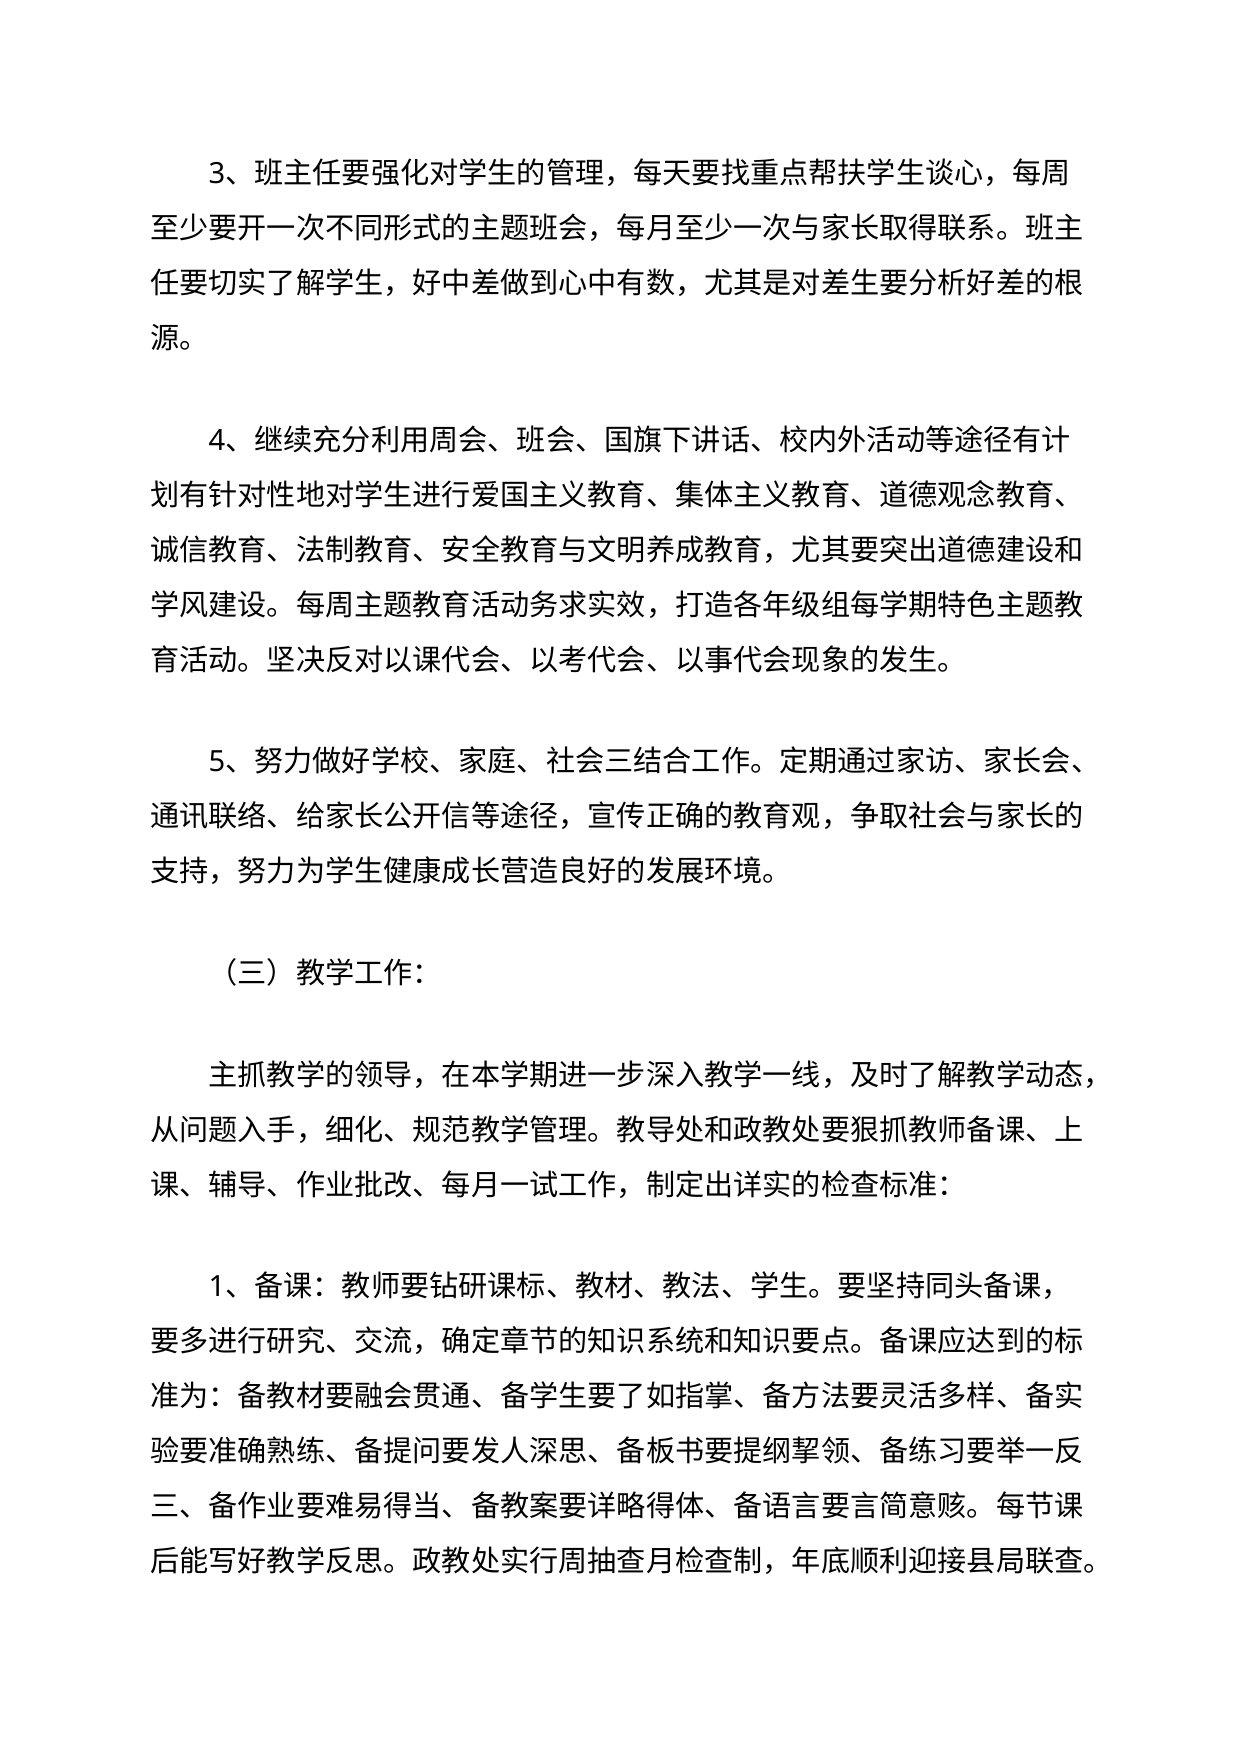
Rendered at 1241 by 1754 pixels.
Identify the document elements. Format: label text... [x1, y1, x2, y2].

text 3、班主任要强化对学生的管理，每天要找重点帮扶学生谈心，每周至少要开一次不同形式的主题班会，每月至少一次与家长取得联系。班主任要切实了解学生，好中差做到心中有数，尤其是对差生要分析好差的根源。 [150, 150, 1090, 357]
text 5、努力做好学校、家庭、社会三结合工作。定期通过家访、家长会、通讯联络、给家长公开信等途径，宣传正确的教育观，争取社会与家长的支持，努力为学生健康成长营造良好的发展环境。 [150, 738, 1090, 890]
text （三）教学工作： [150, 950, 1090, 992]
text 主抓教学的领导，在本学期进一步深入教学一线，及时了解教学动态，从问题入手，细化、规范教学管理。教导处和政教处要狠抓教师备课、上课、辅导、作业批改、每月一试工作，制定出详实的检查标准： [150, 1051, 1090, 1203]
text 1、备课：教师要钻研课标、教材、教法、学生。要坚持同头备课，要多进行研究、交流，确定章节的知识系统和知识要点。备课应达到的标准为：备教材要融会贯通、备学生要了如指掌、备方法要灵活多样、备实验要准确熟练、备提问要发人深思、备板书要提纲挈领、备练习要举一反三、备作业要难易得当、备教案要详略得体、备语言要言简意赅。每节课后能写好教学反思。政教处实行周抽查月检查制，年底顺利迎接县局联查。 [150, 1263, 1090, 1580]
text 4、继续充分利用周会、班会、国旗下讲话、校内外活动等途径有计划有针对性地对学生进行爱国主义教育、集体主义教育、道德观念教育、诚信教育、法制教育、安全教育与文明养成教育，尤其要突出道德建设和学风建设。每周主题教育活动务求实效，打造各年级组每学期特色主题教育活动。坚决反对以课代会、以考代会、以事代会现象的发生。 [150, 417, 1090, 678]
